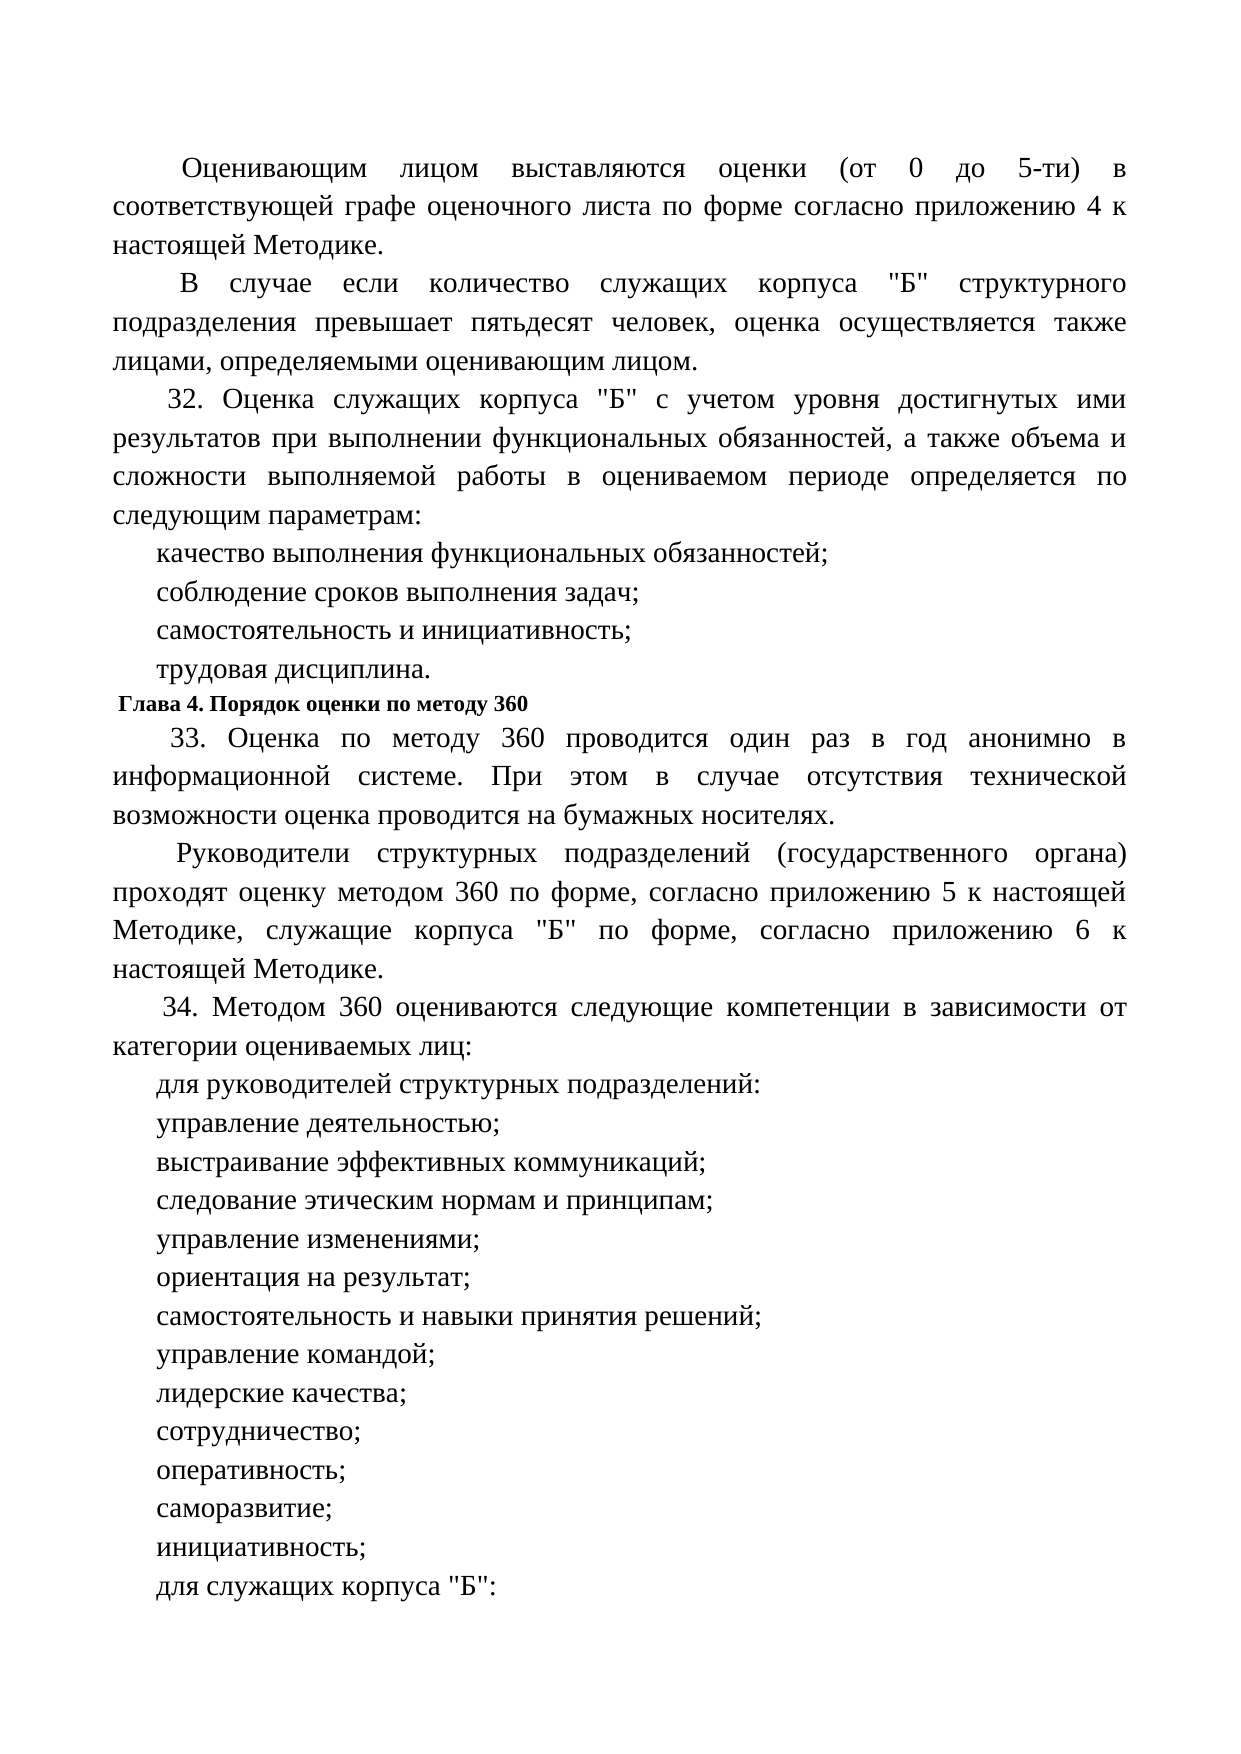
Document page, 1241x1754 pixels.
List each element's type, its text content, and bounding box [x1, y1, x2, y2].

text управление деятельностью; [112, 1105, 1128, 1139]
text саморазвитие; [112, 1491, 1128, 1524]
text Руководители структурных подразделений (государственного органа) проходят оценку методом 360 по форме, согласно приложению 5 к настоящей Методике, служащие корпуса "Б" по форме, согласно приложению 6 к настоящей Методике. [112, 835, 1128, 984]
text трудовая дисциплина. [112, 651, 1128, 684]
text для служащих корпуса "Б": [112, 1568, 1128, 1601]
text 32. Оценка служащих корпуса "Б" с учетом уровня достигнутых ими результатов при выполнении функциональных обязанностей, а также объема и сложности выполняемой работы в оцениваемом периоде определяется по следующим параметрам: [112, 381, 1128, 530]
text 34. Методом 360 оцениваются следующие компетенции в зависимости от категории оцениваемых лиц: [112, 989, 1128, 1062]
text для руководителей структурных подразделений: [112, 1067, 1128, 1100]
text качество выполнения функциональных обязанностей; [112, 535, 1128, 569]
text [112, 1298, 1128, 1331]
text выстраивание эффективных коммуникаций; [112, 1144, 1128, 1177]
text управление изменениями; [112, 1221, 1128, 1254]
text соблюдение сроков выполнения задач; [112, 574, 1128, 607]
text самостоятельность и инициативность; [112, 612, 1128, 646]
text инициативность; [112, 1529, 1128, 1563]
text Глава 4. Порядок оценки по методу 360 [112, 689, 1128, 716]
text В случае если количество служащих корпуса "Б" структурного подразделения превышает пятьдесят человек, оценка осуществляется также лицами, определяемыми оценивающим лицом. [112, 266, 1128, 376]
text 33. Оценка по методу 360 проводится один раз в год анонимно в информационной системе. При этом в случае отсутствия технической возможности оценка проводится на бумажных носителях. [112, 720, 1128, 830]
text следование этическим нормам и принципам; [112, 1182, 1128, 1216]
text лидерские качества; [112, 1375, 1128, 1408]
text ориентация на результат; [112, 1259, 1128, 1293]
text Оценивающим лицом выставляются оценки (от 0 до 5-ти) в соответствующей графе оценочного листа по форме согласно приложению 4 к настоящей Методике. [112, 150, 1128, 261]
text оперативность; [112, 1452, 1128, 1486]
text управление командой; [112, 1336, 1128, 1370]
text сотрудничество; [112, 1413, 1128, 1447]
